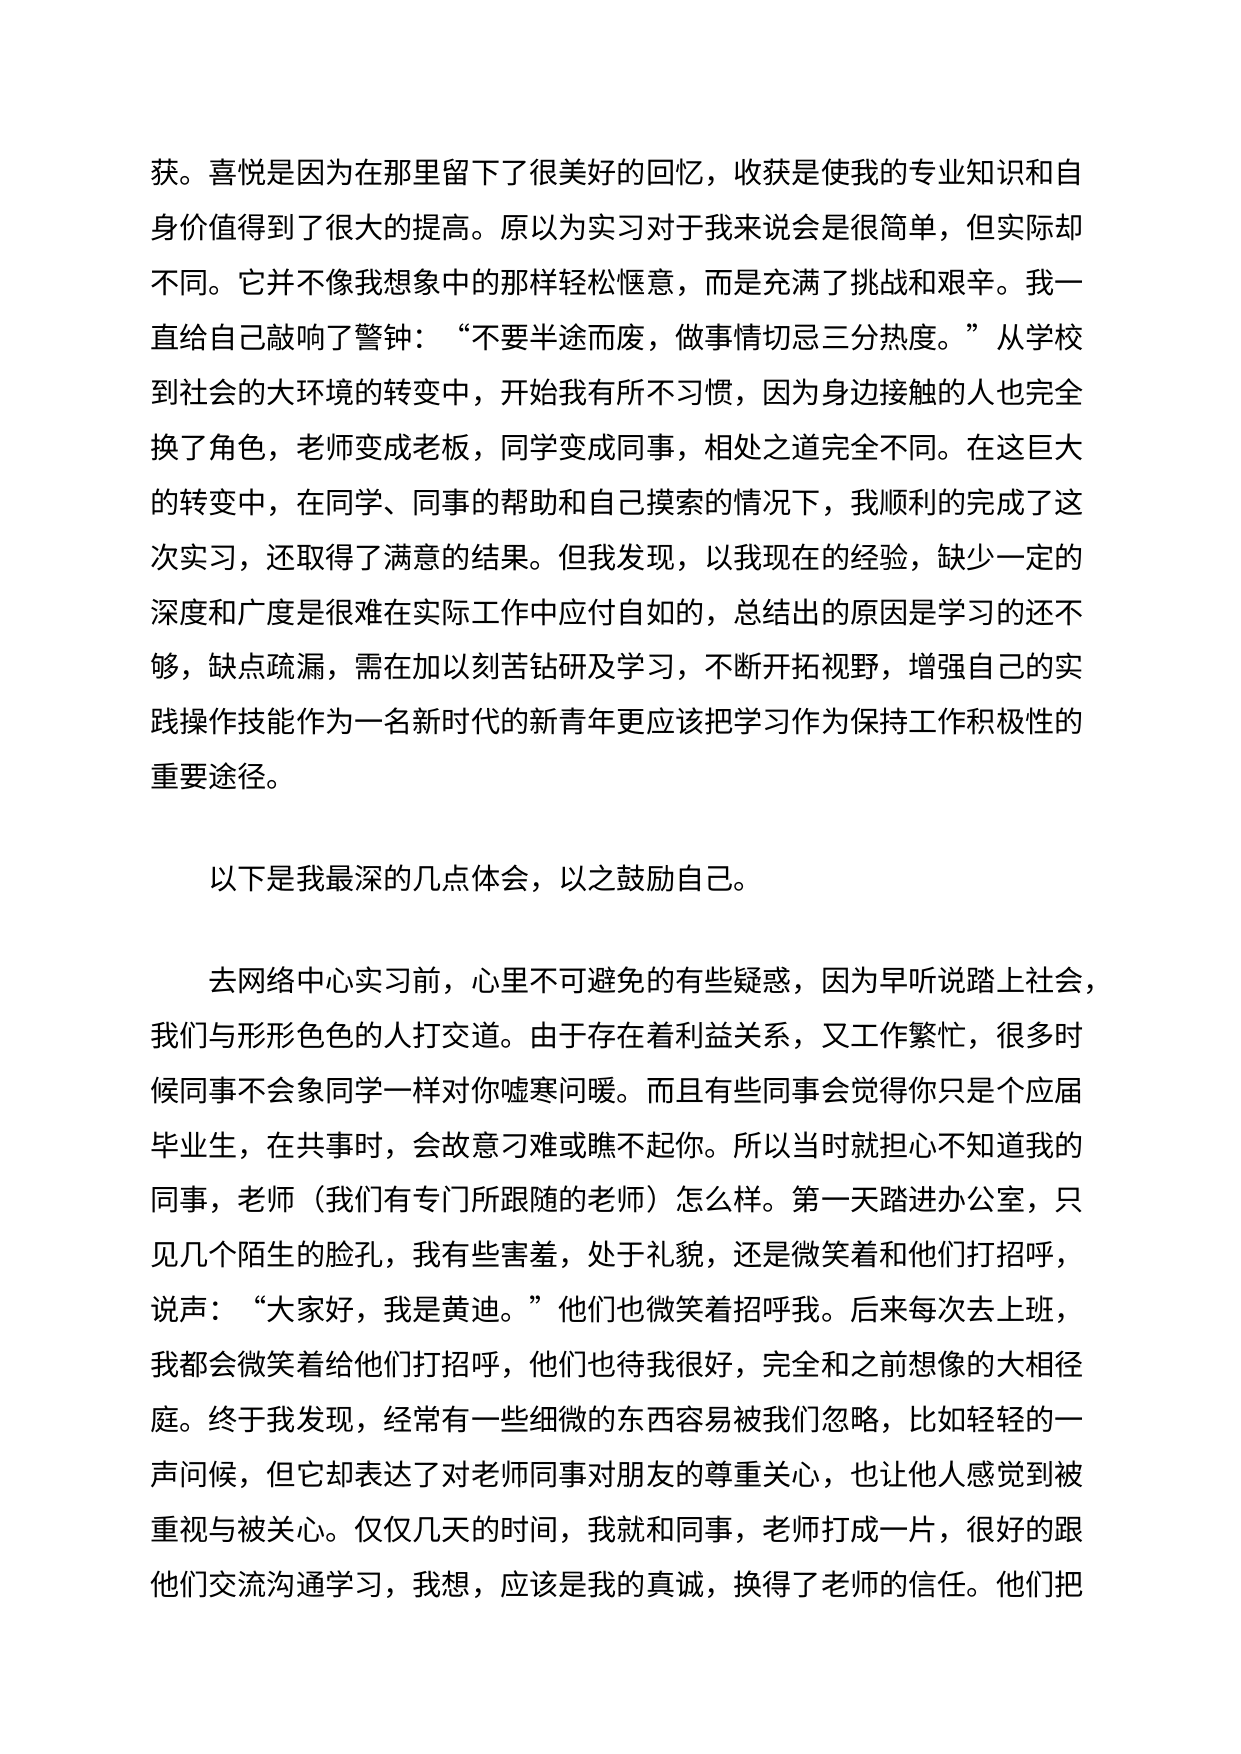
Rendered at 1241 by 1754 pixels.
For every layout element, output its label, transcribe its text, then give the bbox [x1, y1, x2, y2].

text 以下是我最深的几点体会，以之鼓励自己。 [150, 856, 1090, 898]
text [150, 957, 1090, 1603]
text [150, 150, 1090, 796]
